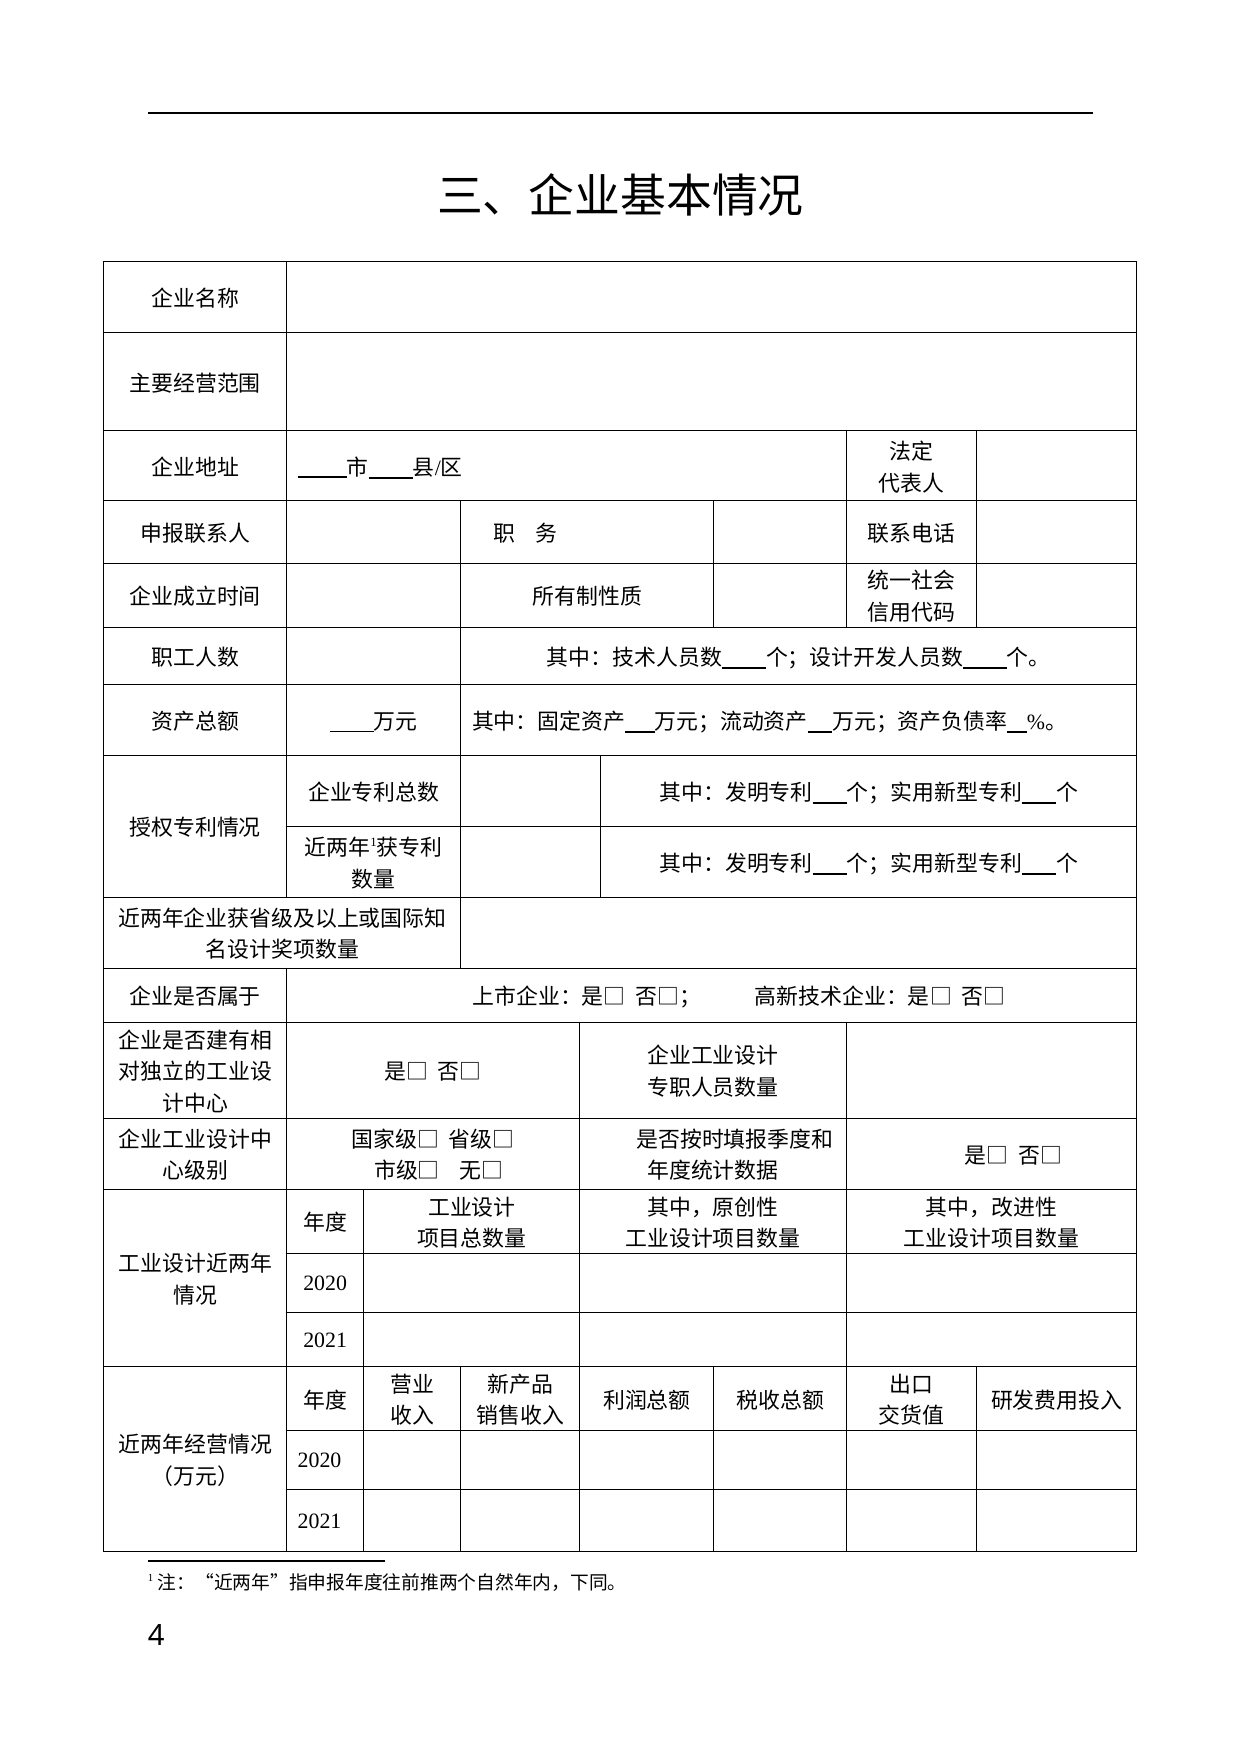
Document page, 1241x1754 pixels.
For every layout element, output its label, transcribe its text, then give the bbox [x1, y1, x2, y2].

table_cell 是□ 否□ [287, 1023, 579, 1118]
table_cell 出口 交货值 [847, 1367, 976, 1430]
table_cell [847, 1254, 1136, 1312]
table_cell 授权专利情况 [104, 756, 286, 897]
table_cell 资产总额 [104, 685, 286, 755]
table_cell 是否按时填报季度和年度统计数据 [580, 1119, 846, 1188]
table_cell [580, 1313, 846, 1366]
table_cell [580, 1490, 713, 1551]
table_cell 其中，原创性 工业设计项目数量 [580, 1190, 846, 1253]
table_cell 2021 [287, 1313, 363, 1366]
table_cell 其中：技术人员数 个；设计开发人员数 个。 [461, 628, 1136, 684]
table_header 企业名称 [104, 262, 286, 332]
table_cell [461, 756, 600, 826]
table_cell [461, 1490, 579, 1551]
table_cell [364, 1254, 579, 1312]
table_cell 其中：发明专利 个；实用新型专利 个 [601, 756, 1136, 826]
table_cell 是□ 否□ [847, 1119, 1136, 1188]
table_cell 主要经营范围 [104, 333, 286, 429]
table_cell 企业工业设计中心级别 [104, 1119, 286, 1188]
table_cell 其中，改进性 工业设计项目数量 [847, 1190, 1136, 1253]
table_cell [847, 1313, 1136, 1366]
table_cell [847, 1023, 1136, 1118]
table_cell 2021 [287, 1490, 363, 1551]
table_cell 企业专利总数 [287, 756, 460, 826]
table_cell 企业工业设计 专职人员数量 [580, 1023, 846, 1118]
table_cell [461, 898, 1136, 967]
table_cell 联系电话 [847, 501, 976, 562]
table_cell 近两年经营情况 （万元） [104, 1367, 286, 1551]
table_cell [977, 1490, 1136, 1551]
table_cell [977, 564, 1136, 627]
table_cell 企业成立时间 [104, 564, 286, 627]
table_cell [461, 827, 600, 897]
table_cell 工业设计 项目总数量 [364, 1190, 579, 1253]
table_cell 万元 [287, 685, 460, 755]
table_cell 上市企业：是□ 否□； 高新技术企业：是□ 否□ [287, 969, 1136, 1022]
table_cell 税收总额 [714, 1367, 846, 1430]
table_cell 职工人数 [104, 628, 286, 684]
table_cell [977, 1431, 1136, 1489]
table_cell 其中：固定资产 万元；流动资产 万元；资产负债率 %。 [461, 685, 1136, 755]
table_cell [714, 1431, 846, 1489]
table_cell 其中：发明专利 个；实用新型专利 个 [601, 827, 1136, 897]
table_cell [461, 1431, 579, 1489]
table_cell 工业设计近两年情况 [104, 1190, 286, 1366]
table_cell 统一社会信用代码 [847, 564, 976, 627]
table_cell 企业地址 [104, 431, 286, 500]
table_cell [714, 501, 846, 562]
table_cell [287, 501, 460, 562]
table_cell 2020 [287, 1254, 363, 1312]
table_cell [287, 628, 460, 684]
table_cell 利润总额 [580, 1367, 713, 1430]
table_cell 新产品 销售收入 [461, 1367, 579, 1430]
table_cell [847, 1431, 976, 1489]
table_cell [580, 1431, 713, 1489]
table_cell 年度 [287, 1367, 363, 1430]
table_cell [364, 1490, 460, 1551]
table_cell 企业是否建有相对独立的工业设计中心 [104, 1023, 286, 1118]
table_cell 2020 [287, 1431, 363, 1489]
table_cell 国家级□ 省级□ 市级□ 无□ [287, 1119, 579, 1188]
table_cell 企业是否属于 [104, 969, 286, 1022]
table_cell 所有制性质 [461, 564, 713, 627]
text 三、企业基本情况 [148, 159, 1093, 226]
table_cell [287, 333, 1136, 429]
table_cell [364, 1431, 460, 1489]
table_cell 申报联系人 [104, 501, 286, 562]
table_cell 研发费用投入 [977, 1367, 1136, 1430]
table_cell 职 务 [461, 501, 713, 562]
table_cell [714, 1490, 846, 1551]
table_cell 年度 [287, 1190, 363, 1253]
table_cell [977, 501, 1136, 562]
table_cell [714, 564, 846, 627]
table_cell [977, 431, 1136, 500]
table_cell 市 县/区 [287, 431, 846, 500]
table_cell 营业 收入 [364, 1367, 460, 1430]
table_header [287, 262, 1136, 332]
table_cell [364, 1313, 579, 1366]
table_cell 近两年获专利数量 [287, 827, 460, 897]
table_cell 近两年企业获省级及以上或国际知名设计奖项数量 [104, 898, 460, 967]
table_cell [580, 1254, 846, 1312]
table_cell 法定 代表人 [847, 431, 976, 500]
table_cell [847, 1490, 976, 1551]
table_cell [287, 564, 460, 627]
